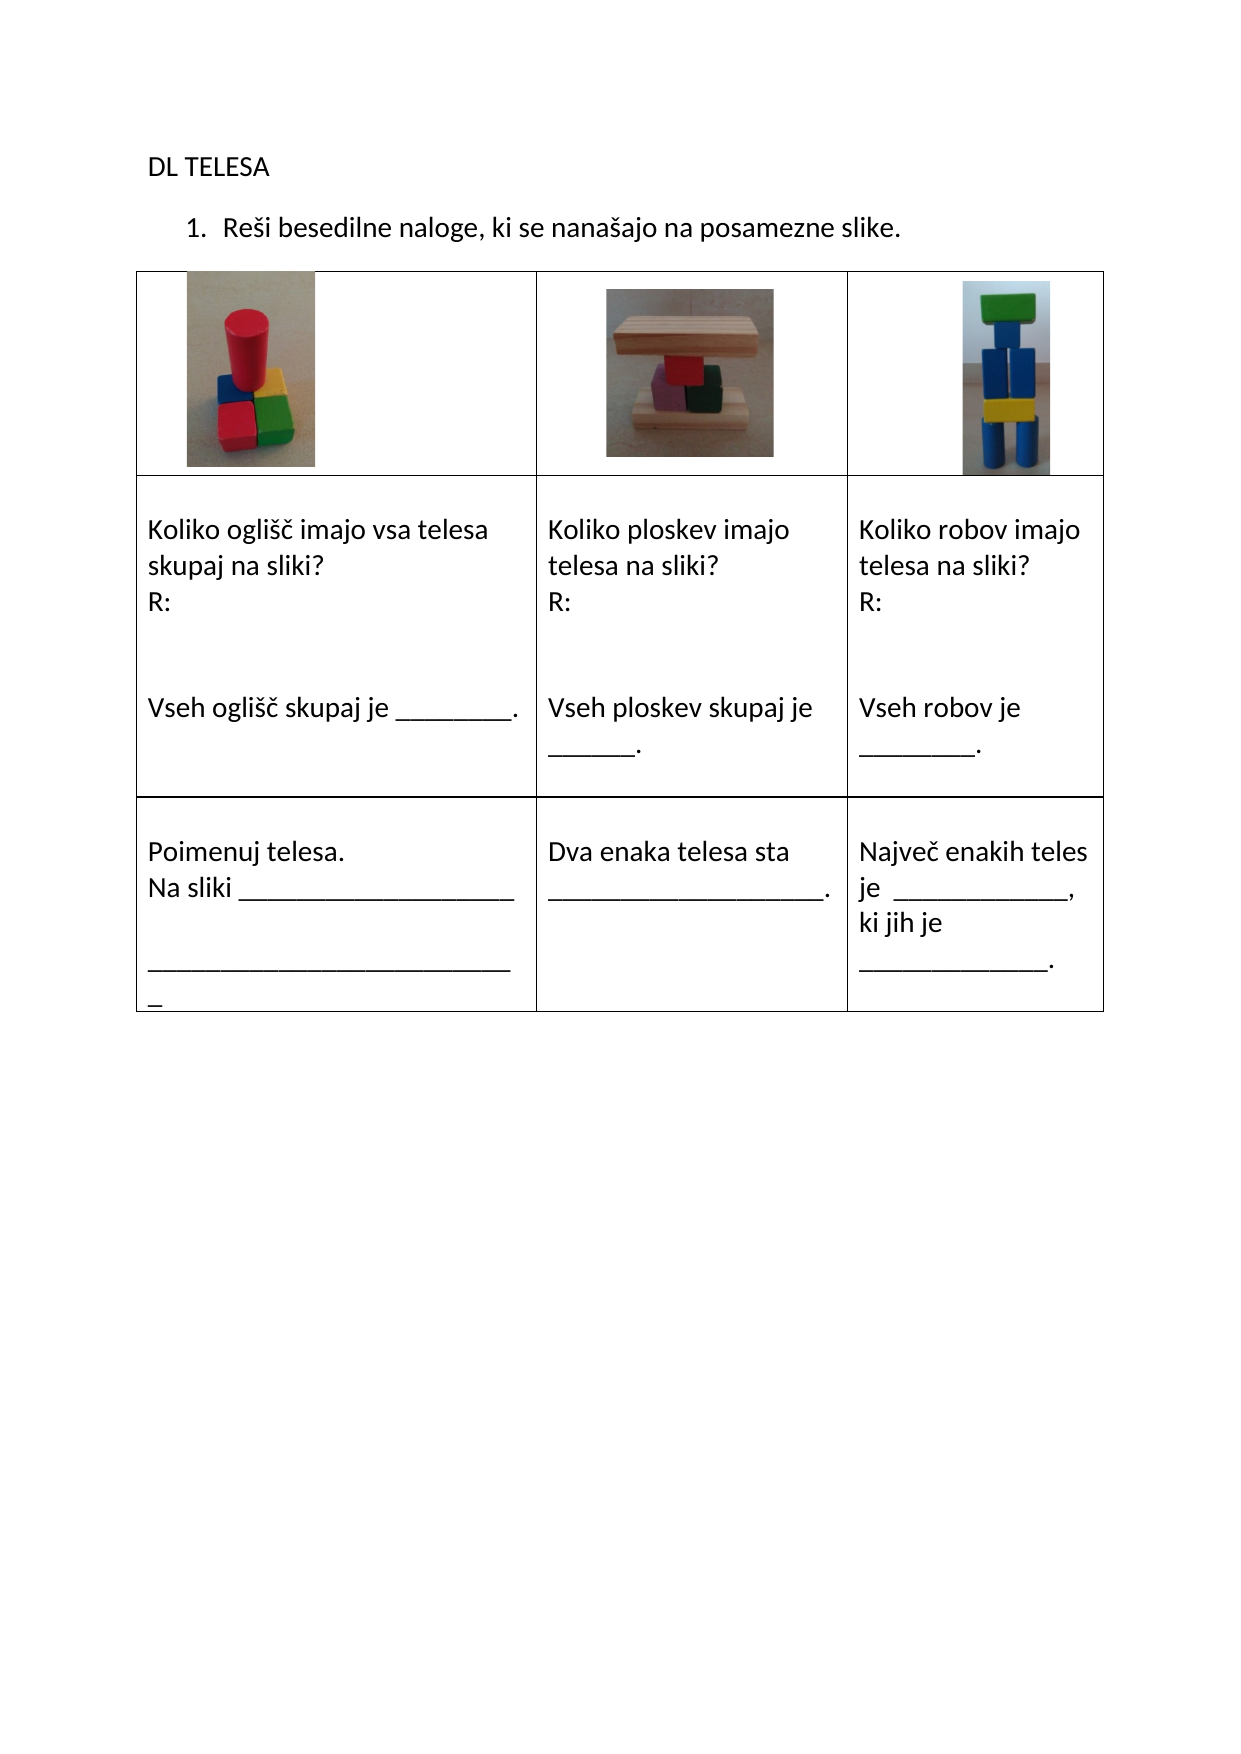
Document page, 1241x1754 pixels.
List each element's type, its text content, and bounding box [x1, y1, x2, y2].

table_cell Koliko oglišč imajo vsa telesa skupaj na sliki? R: Vseh oglišč skupaj je ________. [137, 476, 536, 796]
table_cell Dva enaka telesa sta ___________________. [537, 798, 847, 1011]
table_header [537, 272, 847, 475]
table_header [137, 272, 536, 475]
list Reši besedilne naloge, ki se nanašajo na posamezne slike. [185, 209, 1093, 245]
table_cell Največ enakih teles je ____________, ki jih je _____________. [848, 798, 1103, 1011]
text DL TELESA [148, 148, 1093, 183]
table_cell Koliko ploskev imajo telesa na sliki? R: Vseh ploskev skupaj je ______. [537, 476, 847, 796]
table_header [848, 272, 1103, 475]
picture [186, 271, 315, 467]
table_cell Koliko robov imajo telesa na sliki? R: Vseh robov je ________. [848, 476, 1103, 796]
table_cell Poimenuj telesa. Na sliki ___________________ __________________________ [137, 798, 536, 1011]
picture [606, 301, 774, 459]
